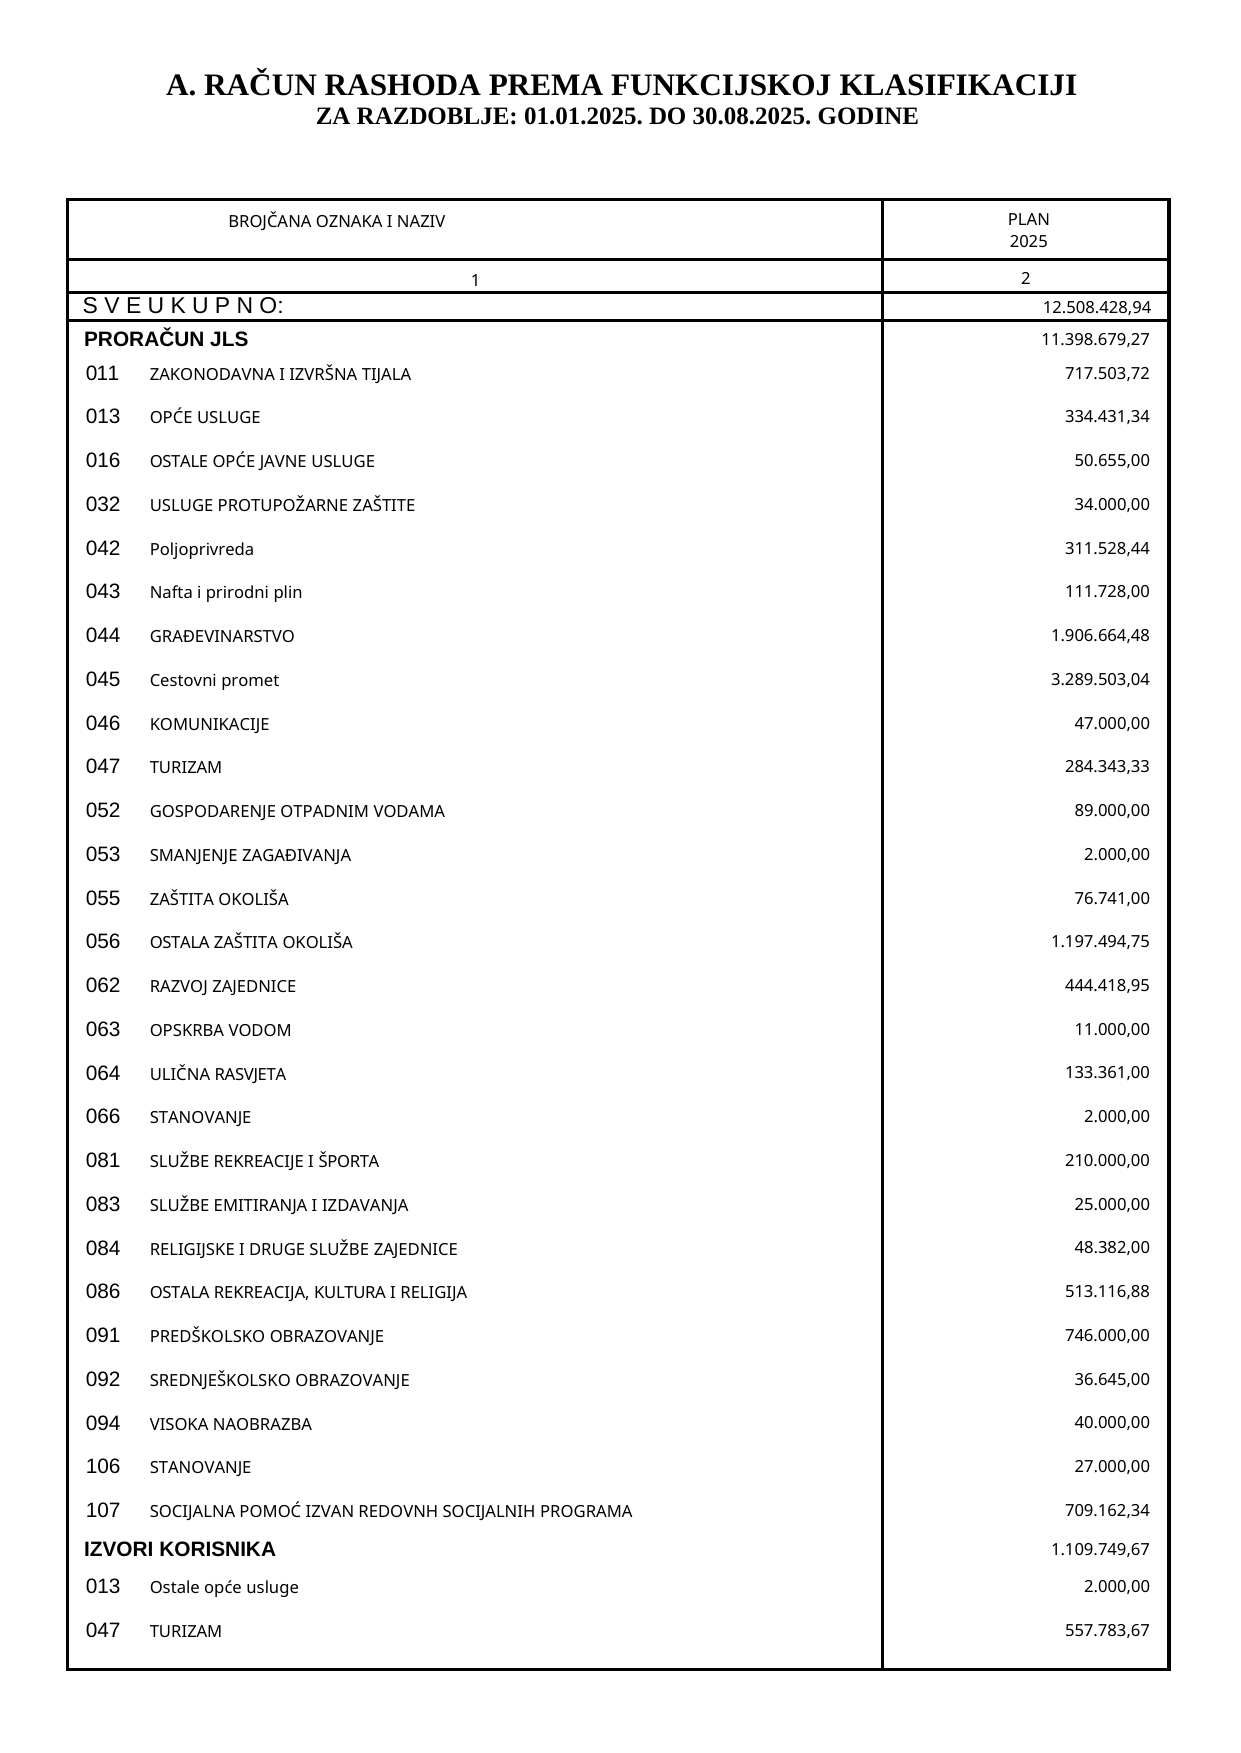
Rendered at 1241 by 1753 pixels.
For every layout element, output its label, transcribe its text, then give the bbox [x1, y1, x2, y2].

table_cell 044 GRAĐEVINARSTVO [69, 614, 881, 657]
table_cell 284.343,33 [884, 745, 1167, 788]
table_cell 066 STANOVANJE [69, 1095, 881, 1138]
table_cell S V E U K U P N O: [69, 294, 881, 319]
table_cell 2.000,00 [884, 1568, 1167, 1609]
table_cell 444.418,95 [884, 964, 1167, 1007]
table_cell 111.728,00 [884, 570, 1167, 614]
table_cell 2.000,00 [884, 832, 1167, 876]
table_cell 032 USLUGE PROTUPOŽARNE ZAŠTITE [69, 483, 881, 526]
table_cell 064 ULIČNA RASVJETA [69, 1051, 881, 1095]
table_cell 40.000,00 [884, 1401, 1167, 1445]
table_cell 48.382,00 [884, 1226, 1167, 1270]
table_header BROJČANA OZNAKA I NAZIV [69, 201, 881, 258]
table_cell 094 VISOKA NAOBRAZBA [69, 1401, 881, 1445]
table_cell 513.116,88 [884, 1270, 1167, 1313]
table_cell 334.431,34 [884, 395, 1167, 439]
table_cell 084 RELIGIJSKE I DRUGE SLUŽBE ZAJEDNICE [69, 1226, 881, 1270]
table_cell 746.000,00 [884, 1314, 1167, 1357]
table_cell 2 [884, 261, 1167, 291]
table_cell 013 OPĆE USLUGE [69, 395, 881, 439]
table_cell 106 STANOVANJE [69, 1445, 881, 1488]
list RAČUN RASHODA PREMA FUNKCIJSKOJ KLASIFIKACIJI [166, 68, 1182, 102]
table_cell 055 ZAŠTITA OKOLIŠA [69, 876, 881, 920]
table_cell 3.289.503,04 [884, 658, 1167, 701]
table_cell 1.109.749,67 [884, 1530, 1167, 1568]
table_cell 086 OSTALA REKREACIJA, KULTURA I RELIGIJA [69, 1270, 881, 1313]
table_cell 081 SLUŽBE REKREACIJE I ŠPORTA [69, 1139, 881, 1182]
text ZA RAZDOBLJE: 01.01.2025. DO 30.08.2025. GODINE [183, 102, 1052, 130]
table_cell 092 SREDNJEŠKOLSKO OBRAZOVANJE [69, 1357, 881, 1401]
table_cell 046 KOMUNIKACIJE [69, 701, 881, 745]
table_cell 25.000,00 [884, 1182, 1167, 1226]
table_cell 016 OSTALE OPĆE JAVNE USLUGE [69, 439, 881, 482]
table_cell 011 ZAKONODAVNA I IZVRŠNA TIJALA [69, 354, 881, 395]
table_cell PRORAČUN JLS [69, 322, 881, 354]
table_cell 89.000,00 [884, 789, 1167, 832]
table_cell 27.000,00 [884, 1445, 1167, 1488]
table_cell 013 Ostale opće usluge [69, 1568, 881, 1609]
table_cell 11.000,00 [884, 1007, 1167, 1051]
table_cell 043 Nafta i prirodni plin [69, 570, 881, 614]
table_cell 083 SLUŽBE EMITIRANJA I IZDAVANJA [69, 1182, 881, 1226]
table_header PLAN 2025 [884, 201, 1167, 258]
table_cell 053 SMANJENJE ZAGAĐIVANJA [69, 832, 881, 876]
table_cell 1 [69, 261, 881, 291]
table_cell 12.508.428,94 [884, 294, 1167, 319]
table_cell IZVORI KORISNIKA [69, 1530, 881, 1568]
table_cell 062 RAZVOJ ZAJEDNICE [69, 964, 881, 1007]
table_cell 210.000,00 [884, 1139, 1167, 1182]
table_cell 091 PREDŠKOLSKO OBRAZOVANJE [69, 1314, 881, 1357]
table_cell 557.783,67 [884, 1609, 1167, 1668]
table_cell 056 OSTALA ZAŠTITA OKOLIŠA [69, 920, 881, 963]
table_cell 1.906.664,48 [884, 614, 1167, 657]
table_cell 107 SOCIJALNA POMOĆ IZVAN REDOVNH SOCIJALNIH PROGRAMA [69, 1489, 881, 1530]
table_cell 052 GOSPODARENJE OTPADNIM VODAMA [69, 789, 881, 832]
table_cell 36.645,00 [884, 1357, 1167, 1401]
table_cell 133.361,00 [884, 1051, 1167, 1095]
table_cell 047 TURIZAM [69, 745, 881, 788]
table_cell 042 Poljoprivreda [69, 526, 881, 570]
table_cell 047 TURIZAM [69, 1609, 881, 1668]
table_cell 311.528,44 [884, 526, 1167, 570]
table_cell 76.741,00 [884, 876, 1167, 920]
table_cell 045 Cestovni promet [69, 658, 881, 701]
table_cell 2.000,00 [884, 1095, 1167, 1138]
table_cell 50.655,00 [884, 439, 1167, 482]
table_cell 717.503,72 [884, 354, 1167, 395]
table_cell 709.162,34 [884, 1489, 1167, 1530]
table_cell 11.398.679,27 [884, 322, 1167, 354]
table_cell 063 OPSKRBA VODOM [69, 1007, 881, 1051]
table_cell 1.197.494,75 [884, 920, 1167, 963]
table_cell 47.000,00 [884, 701, 1167, 745]
table_cell 34.000,00 [884, 483, 1167, 526]
